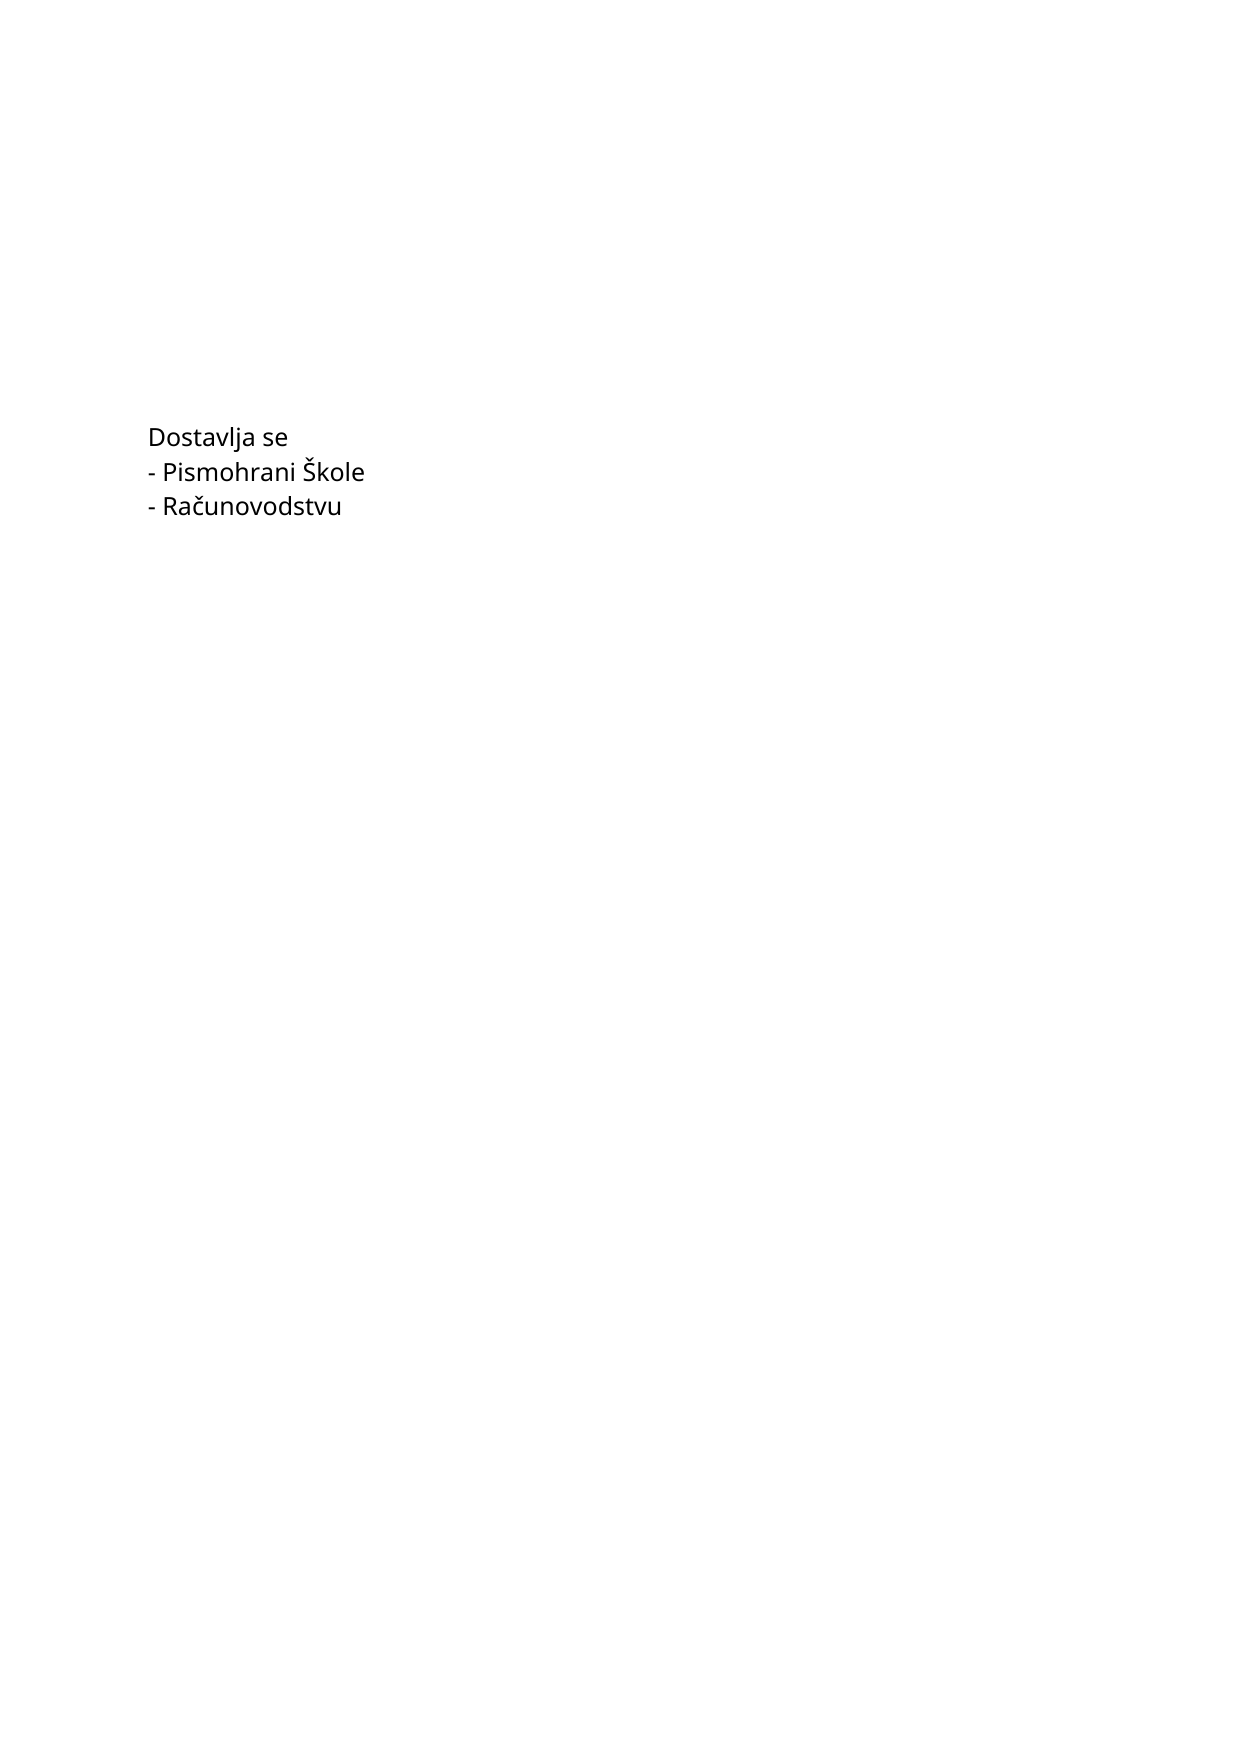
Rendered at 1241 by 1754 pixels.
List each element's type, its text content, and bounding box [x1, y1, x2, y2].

text - Pismohrani Škole [148, 454, 1093, 488]
text - Računovodstvu [148, 488, 1093, 522]
text Dostavlja se [148, 420, 1093, 454]
